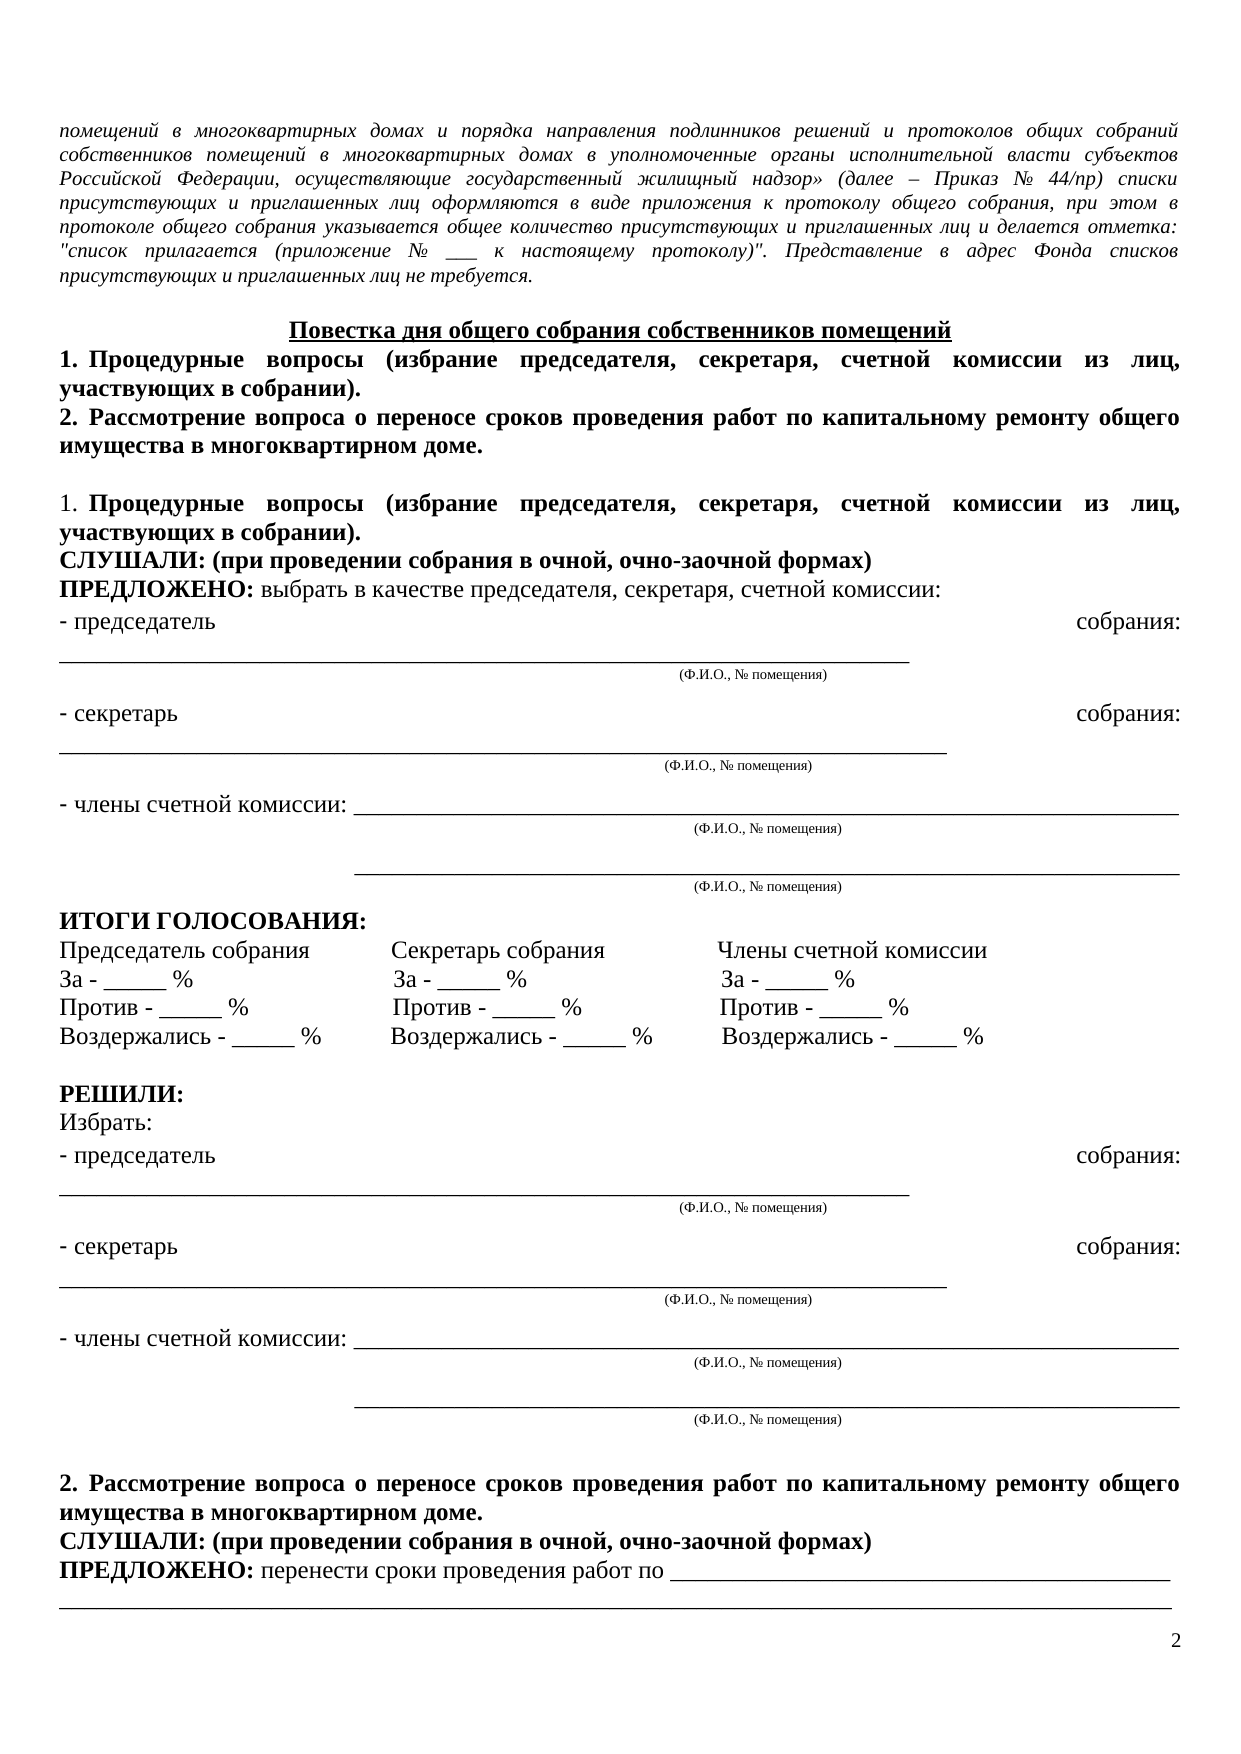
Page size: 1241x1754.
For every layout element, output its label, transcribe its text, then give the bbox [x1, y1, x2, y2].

list члены счетной комиссии: __________________________________________________________________ [59, 1319, 1181, 1353]
list секретарь собрания: _______________________________________________________________________ [59, 694, 1181, 757]
text РЕШИЛИ: [59, 1079, 1181, 1107]
text ПРЕДЛОЖЕНО: перенести сроки проведения работ по ________________________________________ [59, 1555, 1181, 1583]
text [59, 118, 1181, 287]
text Воздержались - _____ % Воздержались - _____ % Воздержались - _____ % [59, 1021, 1181, 1050]
list (Ф.И.О., № помещения) [325, 666, 1181, 694]
list (Ф.И.О., № помещения) [295, 757, 1181, 786]
text Председатель собрания Секретарь собрания Члены счетной комиссии [59, 935, 1181, 964]
text Против - _____ % Против - _____ % Против - _____ % [59, 992, 1181, 1021]
list члены счетной комиссии: __________________________________________________________________ [59, 786, 1181, 820]
list (Ф.И.О., № помещения) [295, 1291, 1181, 1319]
list СЛУШАЛИ: (при проведении собрания в очной, очно-заочной формах) [59, 545, 1181, 574]
list (Ф.И.О., № помещения) [325, 1199, 1181, 1228]
list (Ф.И.О., № помещения) [354, 1411, 1181, 1440]
text За - _____ % За - _____ % За - _____ % [59, 964, 1181, 992]
list Рассмотрение вопроса о переносе сроков проведения работ по капитальному ремонту общего имущества в многоквартирном доме. [59, 402, 1181, 459]
list председатель собрания: ____________________________________________________________________ [59, 1136, 1181, 1199]
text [59, 1583, 1181, 1612]
list председатель собрания: ____________________________________________________________________ [59, 603, 1181, 666]
list (Ф.И.О., № помещения) [354, 1353, 1181, 1382]
list (Ф.И.О., № помещения) [354, 877, 1181, 906]
text Избрать: [59, 1107, 1181, 1136]
list __________________________________________________________________ [354, 1382, 1181, 1411]
list Рассмотрение вопроса о переносе сроков проведения работ по капитальному ремонту общего имущества в многоквартирном доме. [59, 1468, 1181, 1526]
list ПРЕДЛОЖЕНО: выбрать в качестве председателя, секретаря, счетной комиссии: [59, 574, 1181, 603]
list секретарь собрания: _______________________________________________________________________ [59, 1228, 1181, 1291]
list __________________________________________________________________ [354, 849, 1181, 877]
list Процедурные вопросы (избрание председателя, секретаря, счетной комиссии из лиц, участвующих в собрании). [59, 488, 1181, 545]
text ИТОГИ ГОЛОСОВАНИЯ: [59, 906, 1181, 935]
list Процедурные вопросы (избрание председателя, секретаря, счетной комиссии из лиц, участвующих в собрании). [59, 344, 1181, 402]
list (Ф.И.О., № помещения) [354, 820, 1181, 849]
text СЛУШАЛИ: (при проведении собрания в очной, очно-заочной формах) [59, 1526, 1181, 1555]
text Повестка дня общего собрания собственников помещений [59, 315, 1181, 344]
